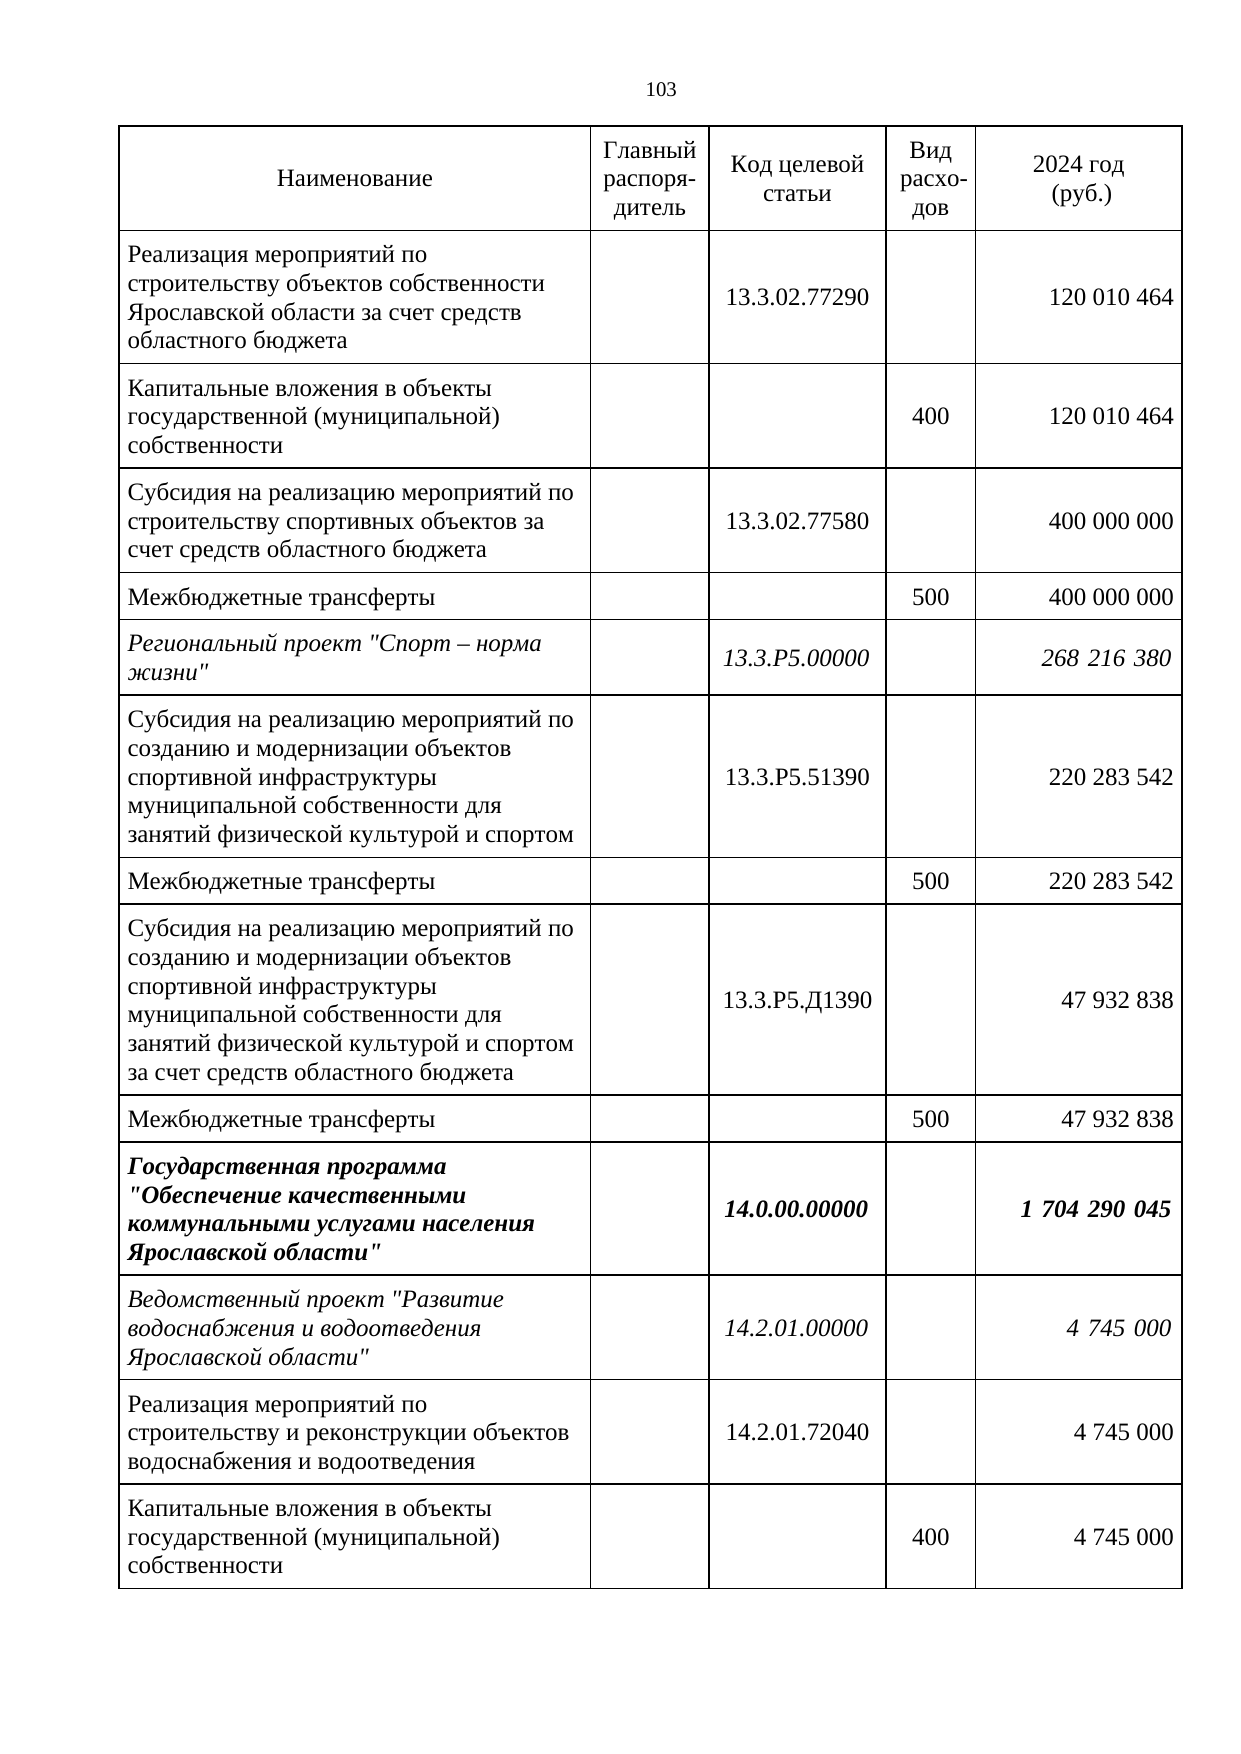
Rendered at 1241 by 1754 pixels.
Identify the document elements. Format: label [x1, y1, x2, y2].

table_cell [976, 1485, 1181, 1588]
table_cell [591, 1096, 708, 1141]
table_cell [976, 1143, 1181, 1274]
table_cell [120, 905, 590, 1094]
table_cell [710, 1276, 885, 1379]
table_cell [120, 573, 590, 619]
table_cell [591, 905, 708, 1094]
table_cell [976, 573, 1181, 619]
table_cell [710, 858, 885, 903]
table_header [120, 127, 590, 229]
table_header [976, 127, 1181, 229]
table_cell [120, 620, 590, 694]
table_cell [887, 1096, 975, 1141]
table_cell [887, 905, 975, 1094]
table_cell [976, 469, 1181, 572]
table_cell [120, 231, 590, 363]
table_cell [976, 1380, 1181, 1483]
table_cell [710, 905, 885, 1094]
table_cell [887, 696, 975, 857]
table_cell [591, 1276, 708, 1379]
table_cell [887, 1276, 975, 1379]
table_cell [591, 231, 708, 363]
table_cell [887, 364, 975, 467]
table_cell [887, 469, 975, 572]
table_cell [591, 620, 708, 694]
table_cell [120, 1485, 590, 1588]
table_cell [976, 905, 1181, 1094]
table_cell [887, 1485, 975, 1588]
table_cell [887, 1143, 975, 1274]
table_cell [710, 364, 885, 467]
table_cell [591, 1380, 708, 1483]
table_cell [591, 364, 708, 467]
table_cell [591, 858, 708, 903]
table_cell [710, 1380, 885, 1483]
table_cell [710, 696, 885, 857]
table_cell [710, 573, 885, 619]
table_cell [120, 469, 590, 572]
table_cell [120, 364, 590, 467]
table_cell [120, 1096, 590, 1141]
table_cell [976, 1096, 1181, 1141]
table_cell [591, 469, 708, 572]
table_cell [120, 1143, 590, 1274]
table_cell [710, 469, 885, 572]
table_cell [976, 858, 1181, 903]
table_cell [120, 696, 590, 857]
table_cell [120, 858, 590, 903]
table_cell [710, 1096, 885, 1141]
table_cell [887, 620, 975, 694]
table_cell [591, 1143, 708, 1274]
table_header [710, 127, 885, 229]
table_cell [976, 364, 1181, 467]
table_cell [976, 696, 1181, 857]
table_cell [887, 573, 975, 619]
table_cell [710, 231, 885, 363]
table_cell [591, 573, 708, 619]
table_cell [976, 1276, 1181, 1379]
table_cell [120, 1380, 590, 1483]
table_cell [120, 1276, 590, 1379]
table_header [591, 127, 708, 229]
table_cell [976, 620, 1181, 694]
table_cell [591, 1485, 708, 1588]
table_header [887, 127, 975, 229]
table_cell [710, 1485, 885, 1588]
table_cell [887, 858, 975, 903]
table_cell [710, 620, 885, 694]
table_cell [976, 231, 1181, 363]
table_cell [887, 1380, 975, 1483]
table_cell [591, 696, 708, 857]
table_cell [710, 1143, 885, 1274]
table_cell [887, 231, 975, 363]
